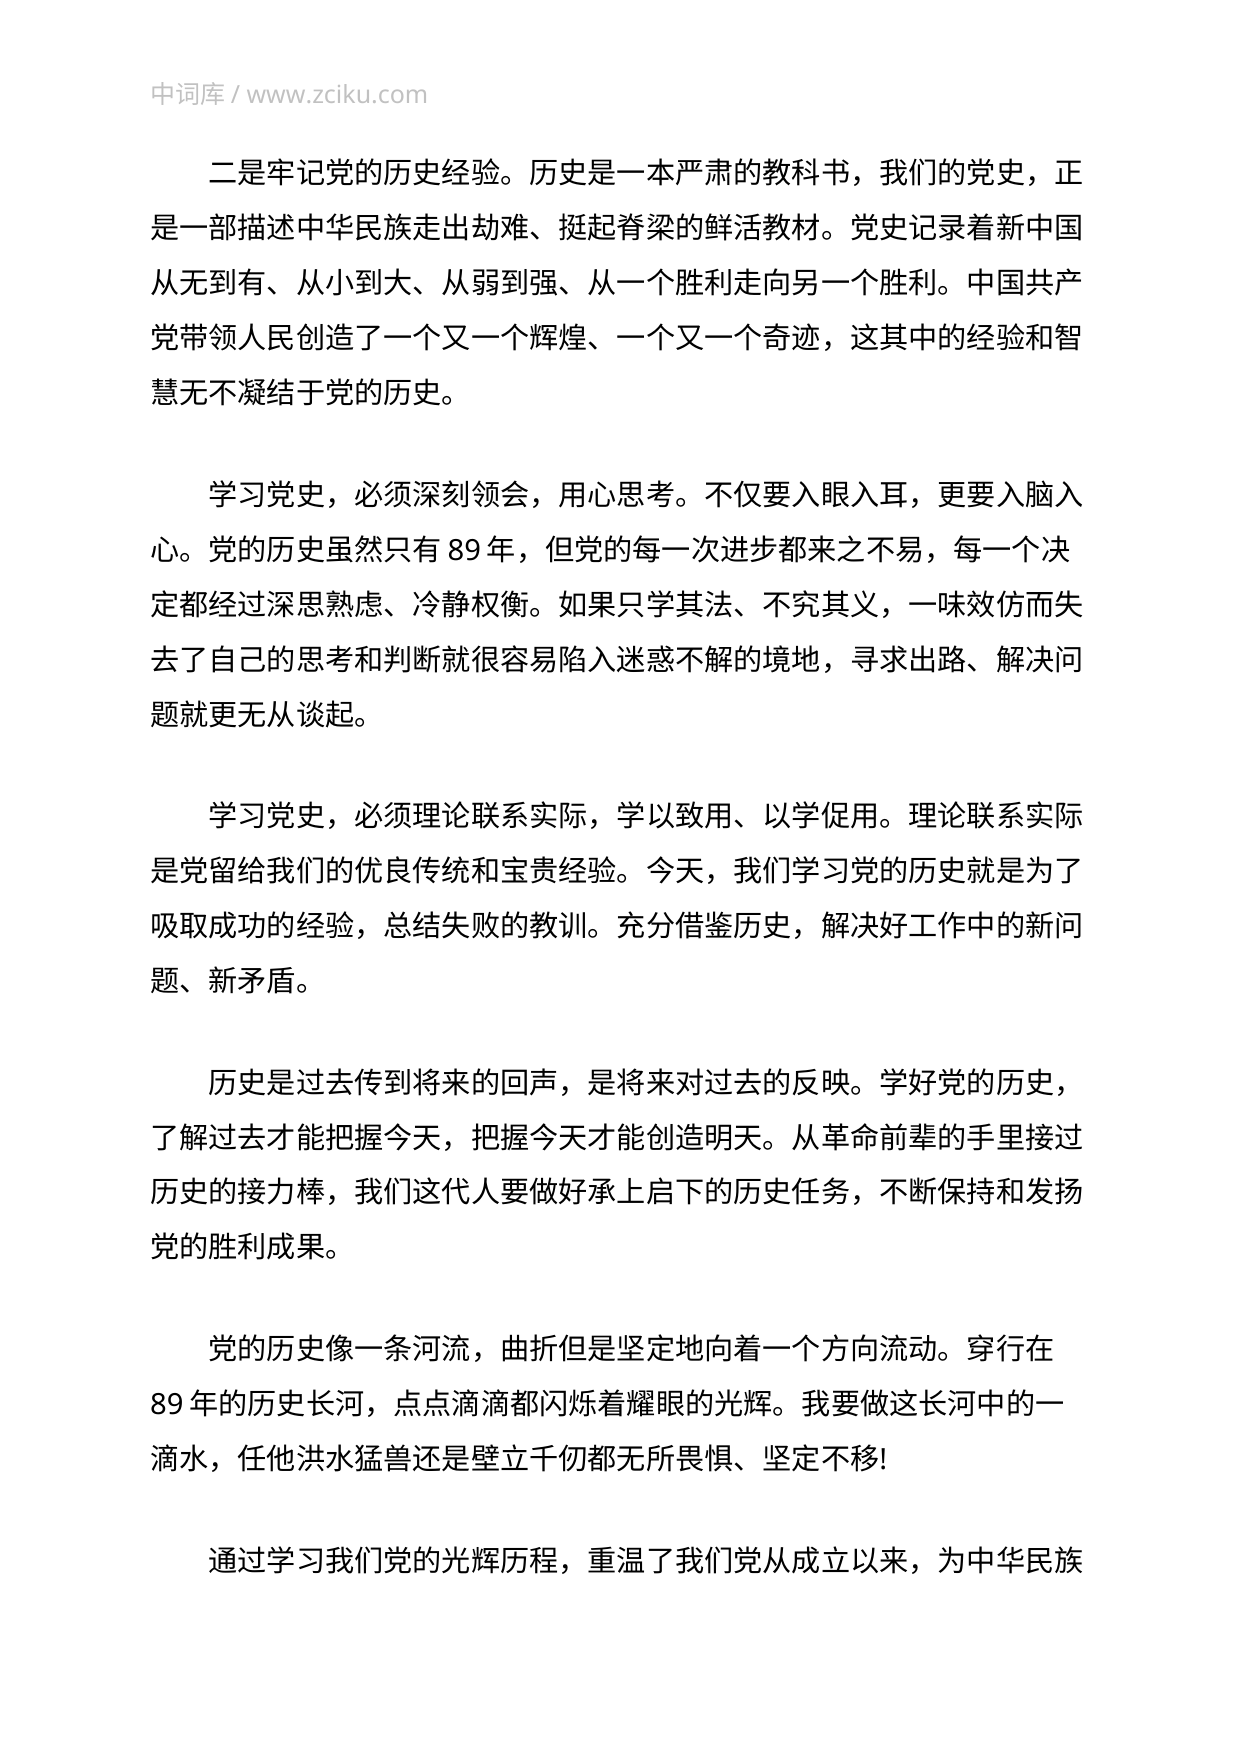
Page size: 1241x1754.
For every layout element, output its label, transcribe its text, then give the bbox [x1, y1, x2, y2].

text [150, 1538, 1090, 1580]
text 历史是过去传到将来的回声，是将来对过去的反映。学好党的历史，了解过去才能把握今天，把握今天才能创造明天。从革命前辈的手里接过历史的接力棒，我们这代人要做好承上启下的历史任务，不断保持和发扬党的胜利成果。 [150, 1059, 1090, 1266]
text 二是牢记党的历史经验。历史是一本严肃的教科书，我们的党史，正是一部描述中华民族走出劫难、挺起脊梁的鲜活教材。党史记录着新中国从无到有、从小到大、从弱到强、从一个胜利走向另一个胜利。中国共产党带领人民创造了一个又一个辉煌、一个又一个奇迹，这其中的经验和智慧无不凝结于党的历史。 [150, 150, 1090, 412]
text 学习党史，必须理论联系实际，学以致用、以学促用。理论联系实际是党留给我们的优良传统和宝贵经验。今天，我们学习党的历史就是为了吸取成功的经验，总结失败的教训。充分借鉴历史，解决好工作中的新问题、新矛盾。 [150, 793, 1090, 1000]
text 党的历史像一条河流，曲折但是坚定地向着一个方向流动。穿行在89年的历史长河，点点滴滴都闪烁着耀眼的光辉。我要做这长河中的一滴水，任他洪水猛兽还是壁立千仞都无所畏惧、坚定不移! [150, 1326, 1090, 1478]
text 学习党史，必须深刻领会，用心思考。不仅要入眼入耳，更要入脑入心。党的历史虽然只有89年，但党的每一次进步都来之不易，每一个决定都经过深思熟虑、冷静权衡。如果只学其法、不究其义，一味效仿而失去了自己的思考和判断就很容易陷入迷惑不解的境地，寻求出路、解决问题就更无从谈起。 [150, 471, 1090, 733]
